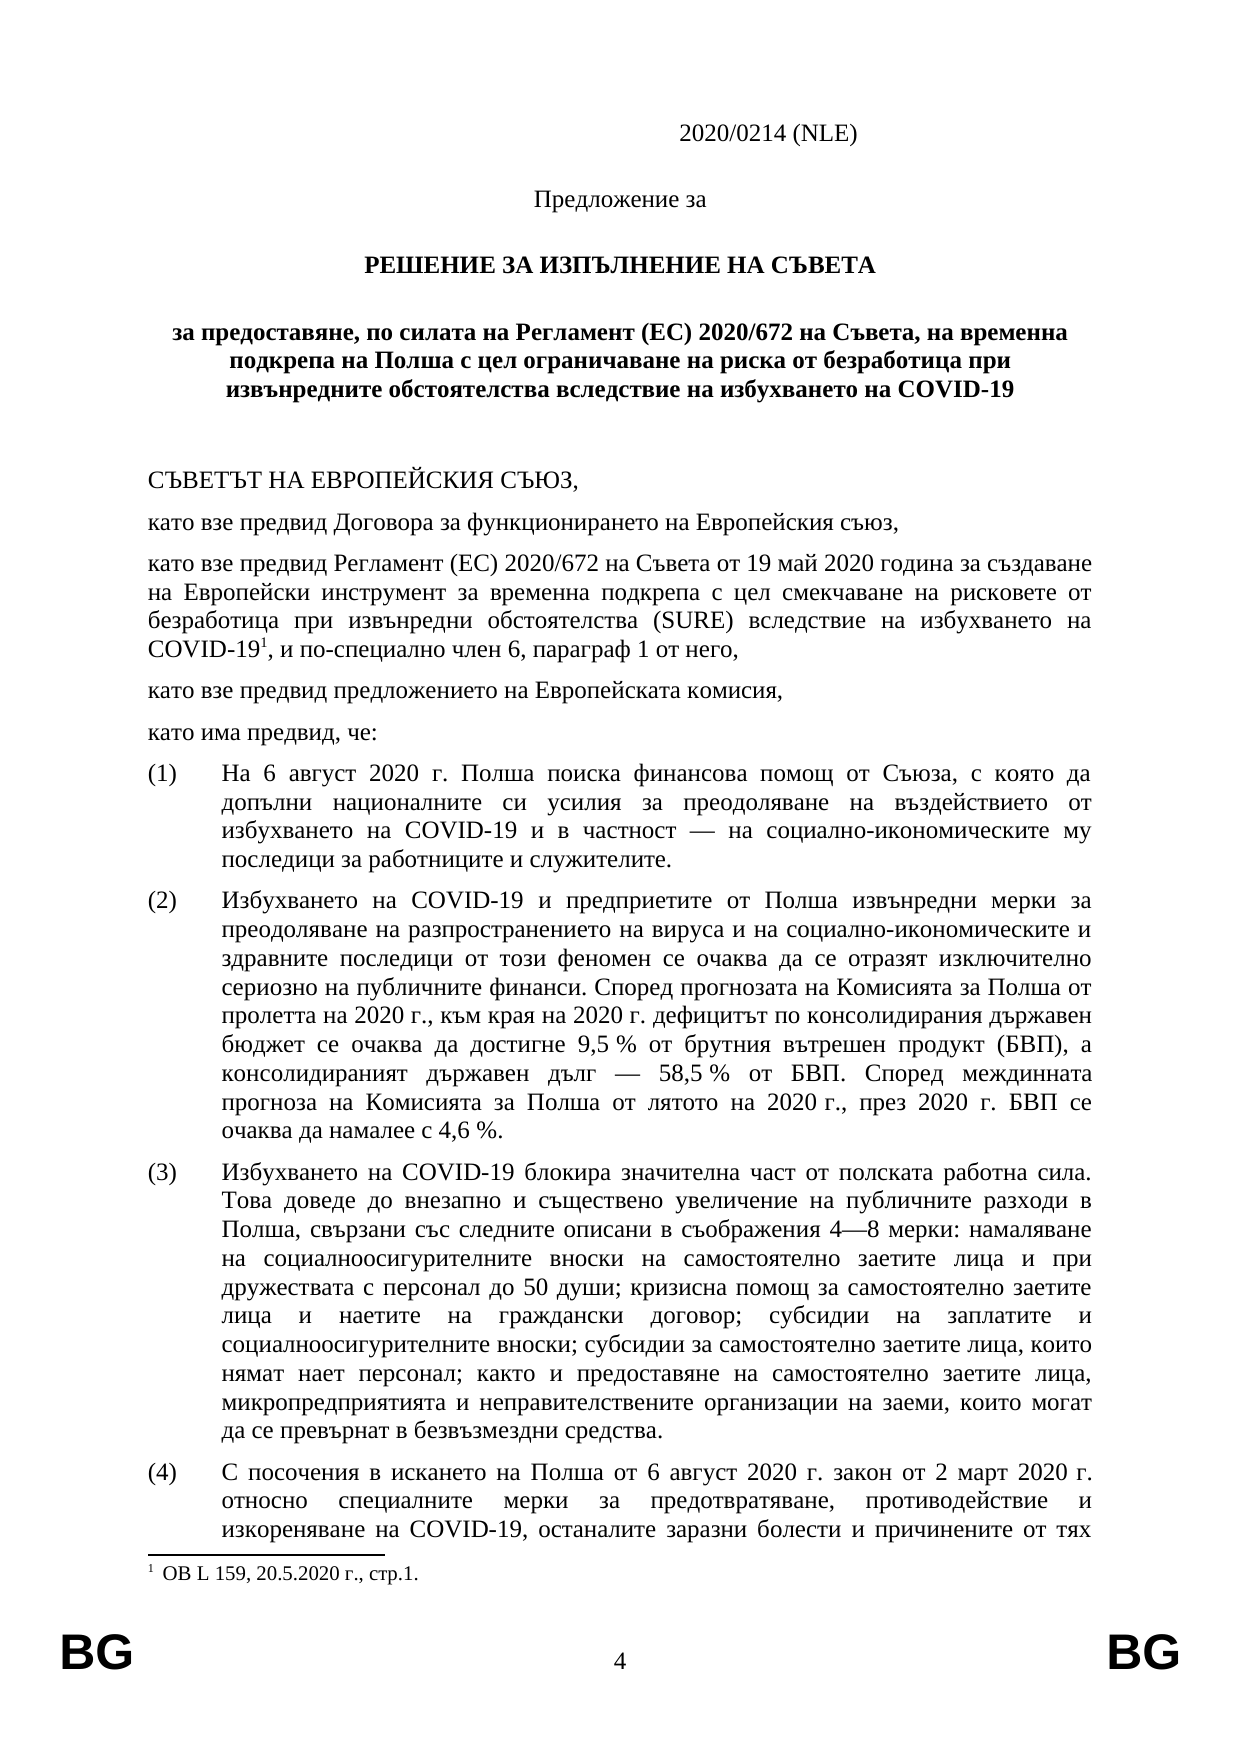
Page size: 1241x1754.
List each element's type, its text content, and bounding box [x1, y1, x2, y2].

text като взе предвид предложението на Европейската комисия, [148, 676, 1093, 704]
text (2) Избухването на COVID-19 и предприетите от Полша извънредни мерки за преодоляване на разпространението на вируса и на социално-икономическите и здравните последици от този феномен се очаква да се отразят изключително сериозно на публичните финанси. Според прогнозата на Комисията за Полша от пролетта на 2020 г., към края на 2020 г. дефицитът по консолидирания държавен бюджет се очаква да достигне 9,5 % от брутния вътрешен продукт (БВП), а консолидираният държавен дълг — 58,5 % от БВП. Според междинната прогноза на Комисията за Полша от лятото на 2020 г., през 2020 г. БВП се очаква да намалее с 4,6 %. [148, 886, 1093, 1144]
text Предложение за [148, 184, 1093, 213]
text СЪВЕТЪТ НА ЕВРОПЕЙСКИЯ СЪЮЗ, [148, 466, 1093, 494]
text (1) На 6 август 2020 г. Полша поиска финансова помощ от Съюза, с която да допълни националните си усилия за преодоляване на въздействието от избухването на COVID-19 и в частност — на социално-икономическите му последици за работниците и служителите. [148, 758, 1093, 873]
text РЕШЕНИЕ ЗА ИЗПЪЛНЕНИЕ НА СЪВЕТА [148, 251, 1093, 279]
text 2020/0214 (NLE) [679, 118, 1093, 147]
text за предоставяне, по силата на Регламент (ЕС) 2020/672 на Съвета, на временна подкрепа на Полша с цел ограничаване на риска от безработица при извънредните обстоятелства вследствие на избухването на COVID-19 [148, 317, 1093, 403]
text като взе предвид Регламент (ЕС) 2020/672 на Съвета от 19 май 2020 година за създаване на Европейски инструмент за временна подкрепа с цел смекчаване на рисковете от безработица при извънредни обстоятелства (SURE) вследствие на избухването на COVID-19, и по-специално член 6, параграф 1 от него, [148, 548, 1093, 663]
text като взе предвид Договора за функционирането на Европейския съюз, [148, 507, 1093, 536]
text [148, 1457, 1093, 1543]
text като има предвид, че: [148, 717, 1093, 746]
text (3) Избухването на COVID-19 блокира значителна част от полската работна сила. Това доведе до внезапно и съществено увеличение на публичните разходи в Полша, свързани със следните описани в съображения 4—8 мерки: намаляване на социалноосигурителните вноски на самостоятелно заетите лица и при дружествата с персонал до 50 души; кризисна помощ за самостоятелно заетите лица и наетите на граждански договор; субсидии на заплатите и социалноосигурителните вноски; субсидии за самостоятелно заетите лица, които нямат нает персонал; както и предоставяне на самостоятелно заетите лица, микропредприятията и неправителствените организации на заеми, които могат да се превърнат в безвъзмездни средства. [148, 1157, 1093, 1444]
